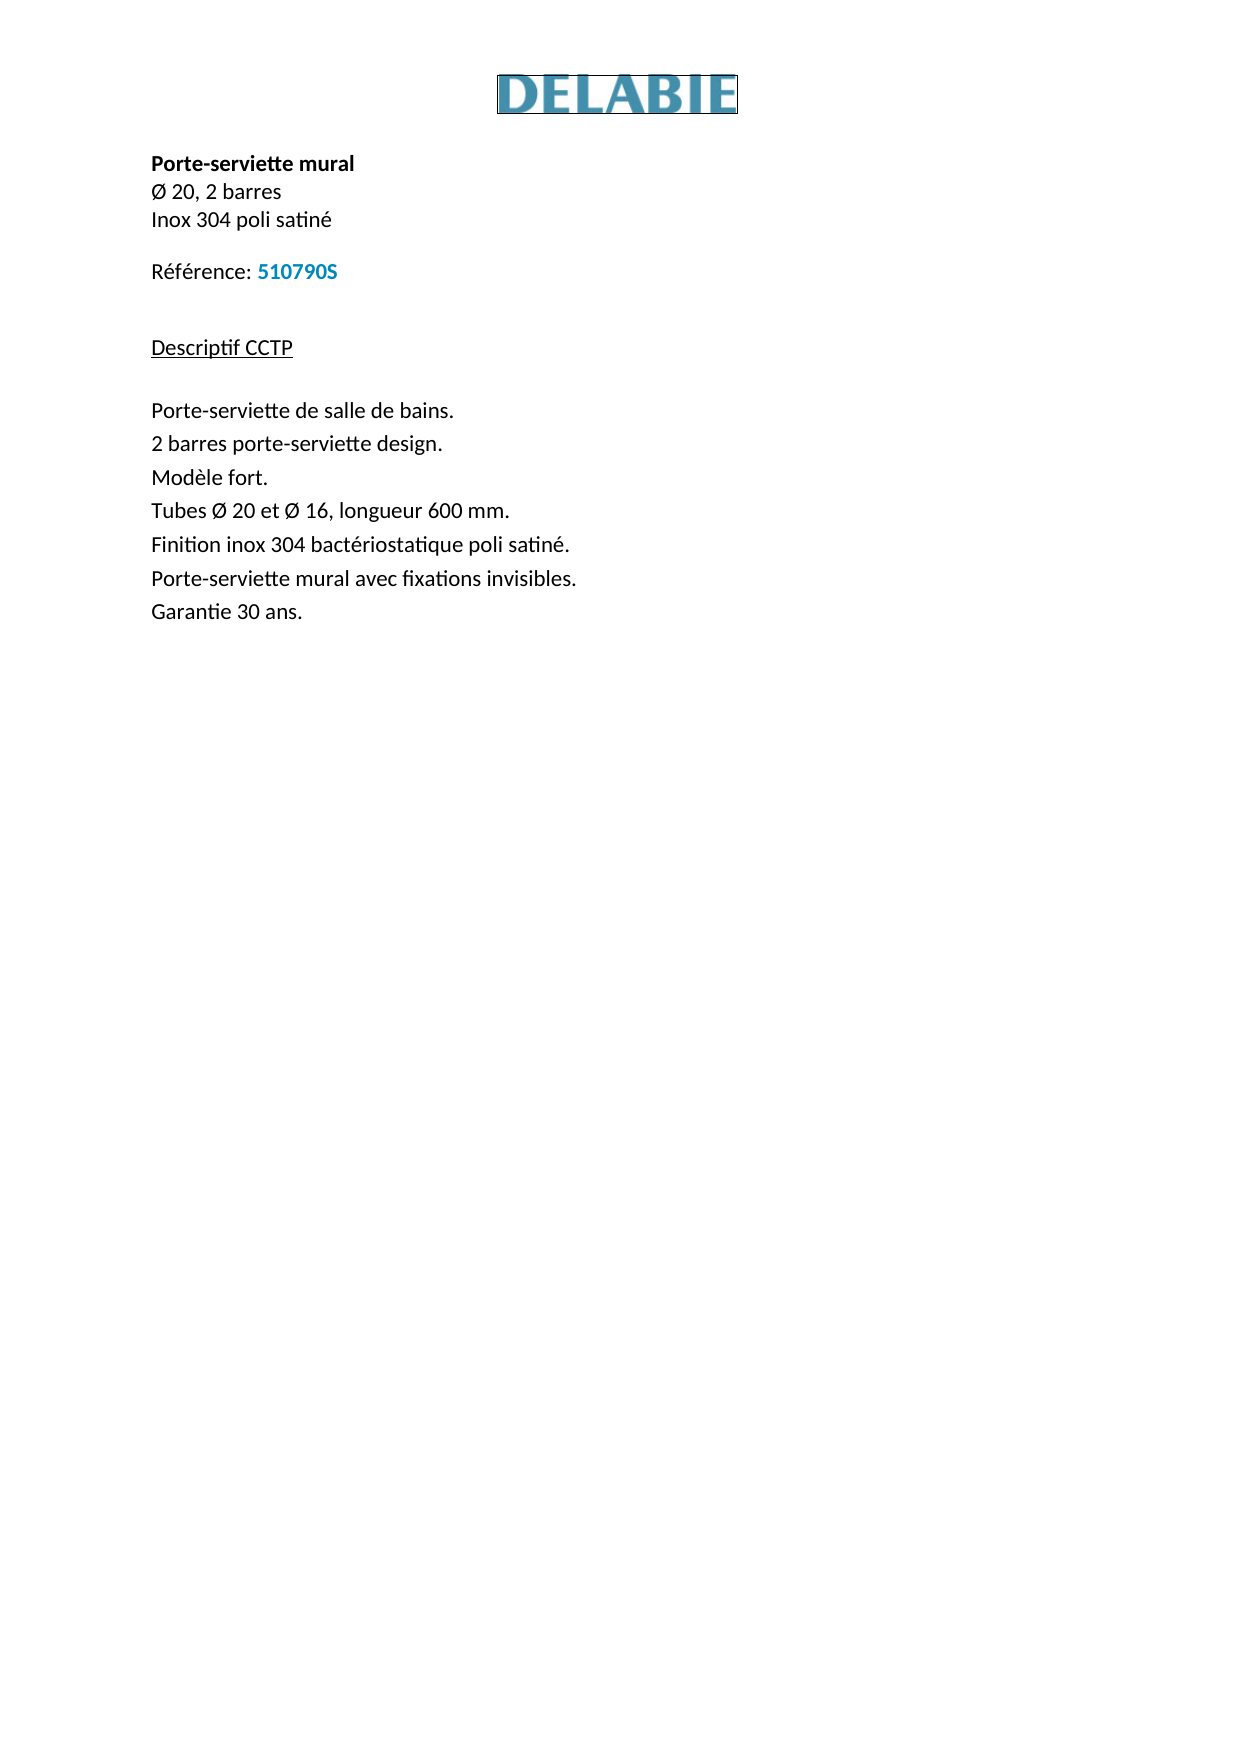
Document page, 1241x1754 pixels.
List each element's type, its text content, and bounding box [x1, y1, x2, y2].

text Référence: 510790S [151, 257, 1084, 285]
text Ø 20, 2 barres [151, 177, 1084, 205]
text Garantie 30 ans. [151, 597, 1084, 625]
text Inox 304 poli satiné [151, 205, 1084, 233]
picture [498, 76, 737, 113]
text Porte-serviette mural avec fixations invisibles. [151, 564, 1084, 592]
text 2 barres porte-serviette design. [151, 429, 1084, 458]
text Finition inox 304 bactériostatique poli satiné. [151, 530, 1084, 558]
text Modèle fort. [151, 463, 1084, 491]
text Porte-serviette mural [151, 149, 1084, 177]
text Porte-serviette de salle de bains. [151, 396, 1084, 424]
text Descriptif CCTP [151, 333, 1084, 361]
text Tubes Ø 20 et Ø 16, longueur 600 mm. [151, 497, 1084, 525]
